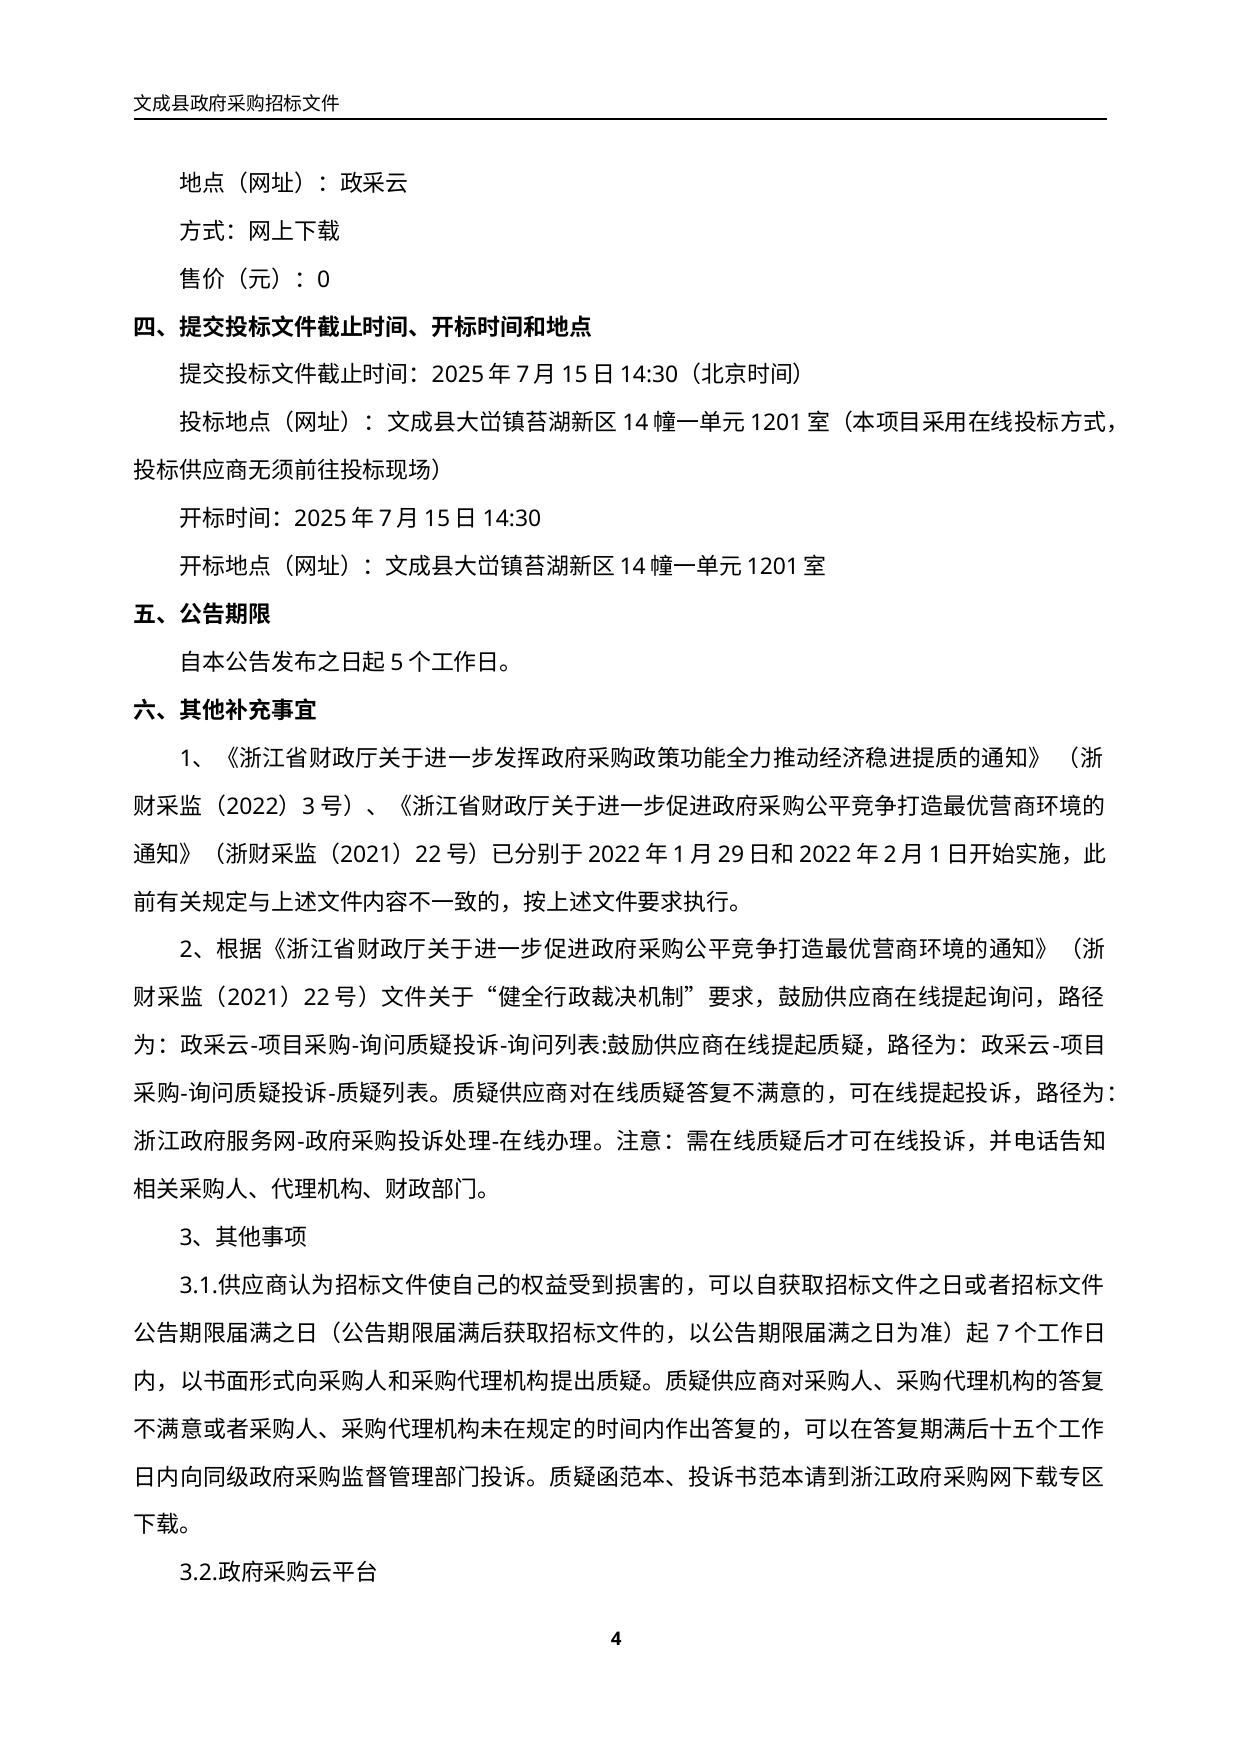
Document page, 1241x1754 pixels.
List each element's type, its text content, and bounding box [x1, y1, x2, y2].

text 1、《浙江省财政厅关于进一步发挥政府采购政策功能全力推动经济稳进提质的通知》 （浙财采监（2022）3号）、《浙江省财政厅关于进一步促进政府采购公平竞争打造最优营商环境的通知》（浙财采监（2021）22号）已分别于2022年1月29日和2022年2月1日开始实施，此前有关规定与上述文件内容不一致的，按上述文件要求执行。 [133, 725, 1107, 917]
text 投标地点（网址）：文成县大峃镇苔湖新区14幢一单元1201室（本项目采用在线投标方式，投标供应商无须前往投标现场） [133, 389, 1107, 485]
text 2、根据《浙江省财政厅关于进一步促进政府采购公平竞争打造最优营商环境的通知》（浙财采监（2021）22号）文件关于“健全行政裁决机制”要求，鼓励供应商在线提起询问，路径为：政采云-项目采购-询问质疑投诉-询问列表:鼓励供应商在线提起质疑，路径为：政采云-项目采购-询问质疑投诉-质疑列表。质疑供应商对在线质疑答复不满意的，可在线提起投诉，路径为：浙江政府服务网-政府采购投诉处理-在线办理。注意：需在线质疑后才可在线投诉，并电话告知相关采购人、代理机构、财政部门。 [133, 917, 1107, 1204]
text 六、其他补充事宜 [133, 677, 1107, 725]
text 方式：网上下载 [133, 198, 1107, 246]
text 3.1.供应商认为招标文件使自己的权益受到损害的，可以自获取招标文件之日或者招标文件公告期限届满之日（公告期限届满后获取招标文件的，以公告期限届满之日为准）起7个工作日内，以书面形式向采购人和采购代理机构提出质疑。质疑供应商对采购人、采购代理机构的答复不满意或者采购人、采购代理机构未在规定的时间内作出答复的，可以在答复期满后十五个工作日内向同级政府采购监督管理部门投诉。质疑函范本、投诉书范本请到浙江政府采购网下载专区下载。 [133, 1252, 1107, 1539]
text 3.2.政府采购云平台 [133, 1539, 1107, 1587]
text 售价（元）：0 [133, 246, 1107, 294]
text 开标时间：2025年7月15日 14:30 [133, 485, 1107, 533]
text 提交投标文件截止时间：2025年7月15日14:30（北京时间） [133, 342, 1107, 389]
text 自本公告发布之日起5个工作日。 [133, 629, 1107, 677]
text 四、提交投标文件截止时间、开标时间和地点 [133, 294, 1107, 342]
text 五、公告期限 [133, 581, 1107, 629]
text 地点（网址）：政采云 [133, 150, 1107, 198]
text 3、其他事项 [133, 1204, 1107, 1252]
text 开标地点（网址）：文成县大峃镇苔湖新区14幢一单元1201室 [133, 533, 1107, 581]
